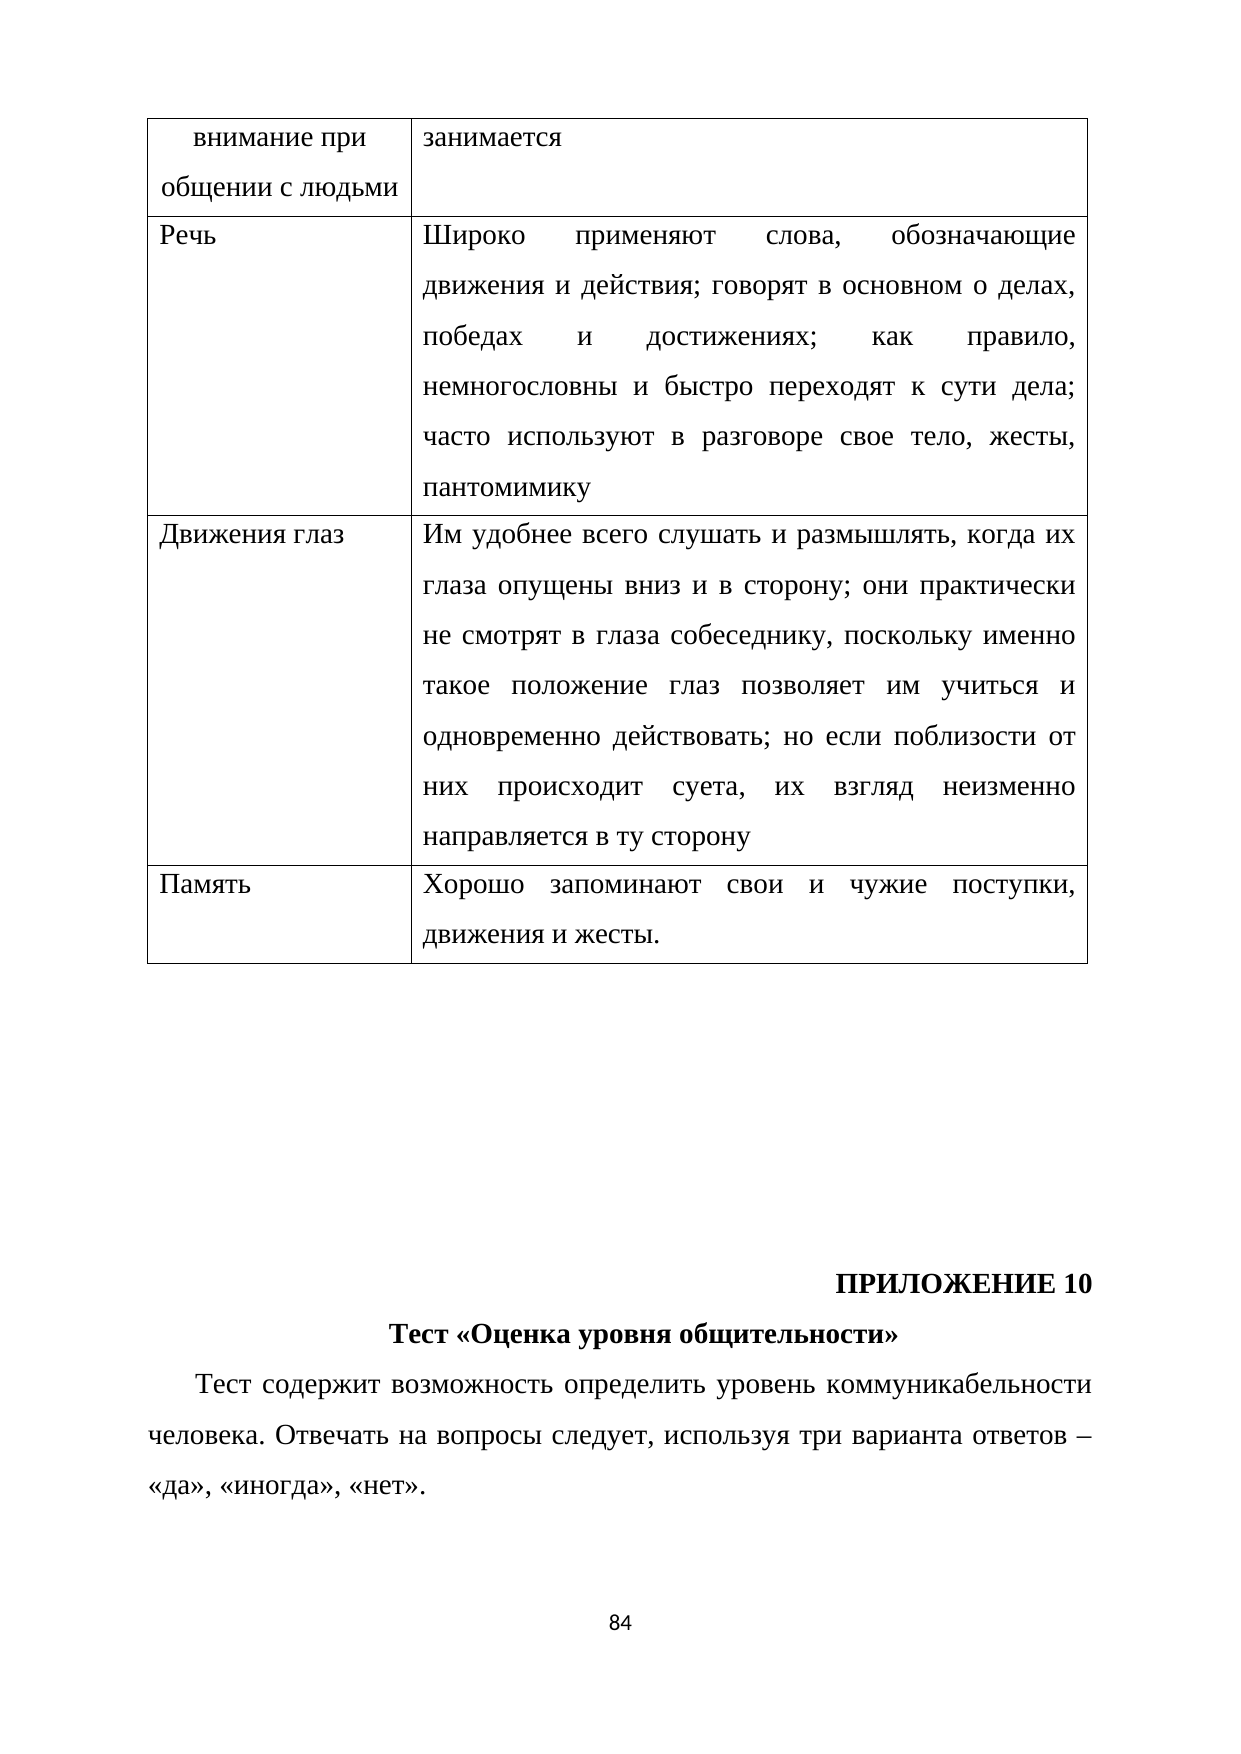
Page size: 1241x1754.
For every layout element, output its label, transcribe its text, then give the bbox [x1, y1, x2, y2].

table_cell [412, 119, 1087, 216]
text Тест содержит возможность определить уровень коммуникабельности человека. Отвечать на вопросы следует, используя три варианта ответов – «да», «иногда», «нет». [148, 1367, 1092, 1501]
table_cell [148, 119, 411, 216]
table_cell Память [148, 866, 411, 963]
table_cell Речь [148, 217, 411, 515]
text ПРИЛОЖЕНИЕ 10 [148, 1266, 1092, 1299]
table_cell Хорошо запоминают свои и чужие поступки, движения и жесты. [412, 866, 1087, 963]
text Тест «Оценка уровня общительности» [148, 1316, 1092, 1350]
table_cell Движения глаз [148, 516, 411, 865]
table_cell Им удобнее всего слушать и размышлять, когда их глаза опущены вниз и в сторону; они практически не смотрят в глаза собеседнику, поскольку именно такое положение глаз позволяет им учиться и одновременно действовать; но если поблизости от них происходит суета, их взгляд неизменно направляется в ту сторону [412, 516, 1087, 865]
table_cell Широко применяют слова, обозначающие движения и действия; говорят в основном о делах, победах и достижениях; как правило, немногословны и быстро переходят к сути дела; часто используют в разговоре свое тело, жесты, пантомимику [412, 217, 1087, 515]
